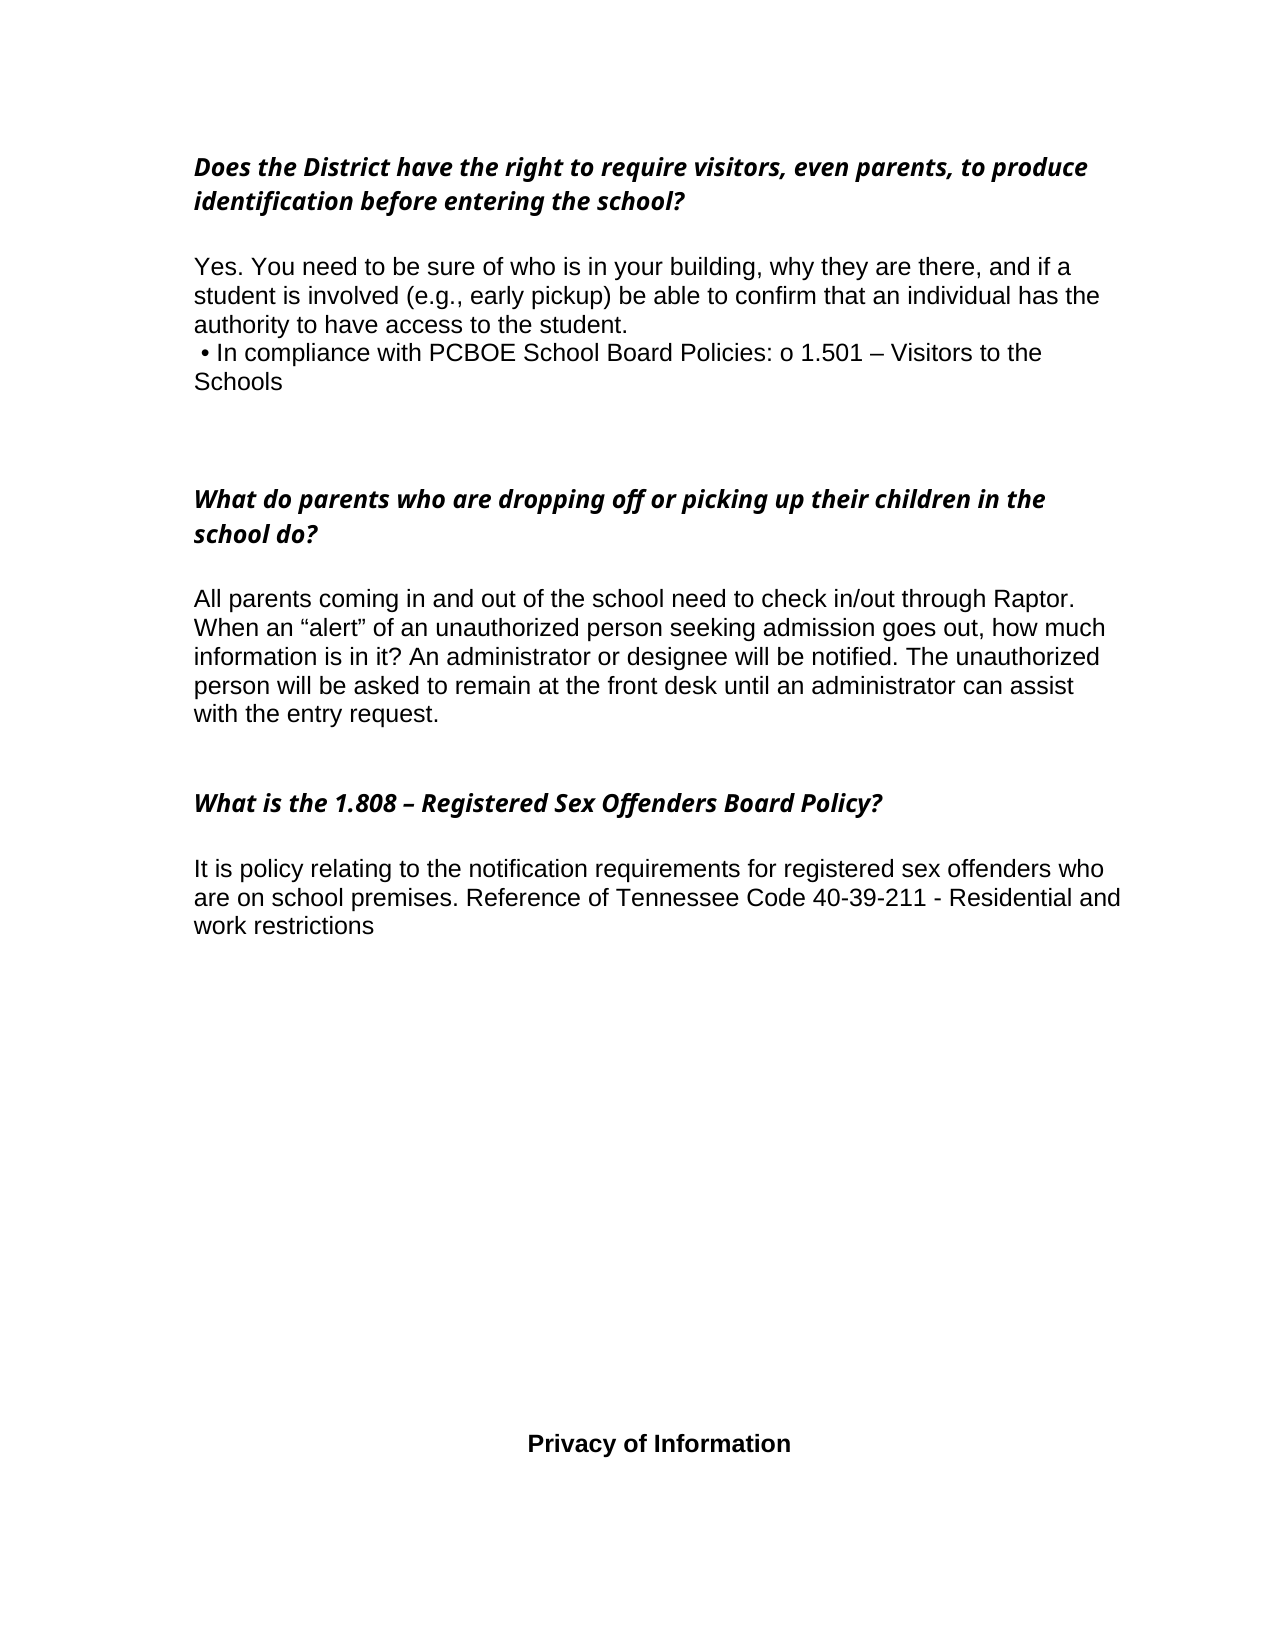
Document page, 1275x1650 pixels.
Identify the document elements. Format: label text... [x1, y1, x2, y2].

list All parents coming in and out of the school need to check in/out through Raptor. When an “alert” of an unauthorized person seeking admission goes out, how much information is in it? An administrator or designee will be notified. The unauthorized person will be asked to remain at the front desk until an administrator can assist with the entry request. [194, 584, 1125, 728]
list Yes. You need to be sure of who is in your building, why they are there, and if a student is involved (e.g., early pickup) be able to confirm that an individual has the authority to have access to the student. [194, 252, 1125, 338]
list What is the 1.808 – Registered Sex Offenders Board Policy? [194, 786, 1125, 820]
list It is policy relating to the notification requirements for registered sex offenders who are on school premises. Reference of Tennessee Code 40-39-211 - Residential and work restrictions [194, 854, 1125, 940]
list Privacy of Information [194, 1429, 1125, 1457]
list What do parents who are dropping off or picking up their children in the school do? [194, 482, 1125, 550]
text Does the District have the right to require visitors, even parents, to produce identification before entering the school? [194, 150, 1125, 218]
list • In compliance with PCBOE School Board Policies: o 1.501 – Visitors to the Schools [194, 338, 1125, 396]
